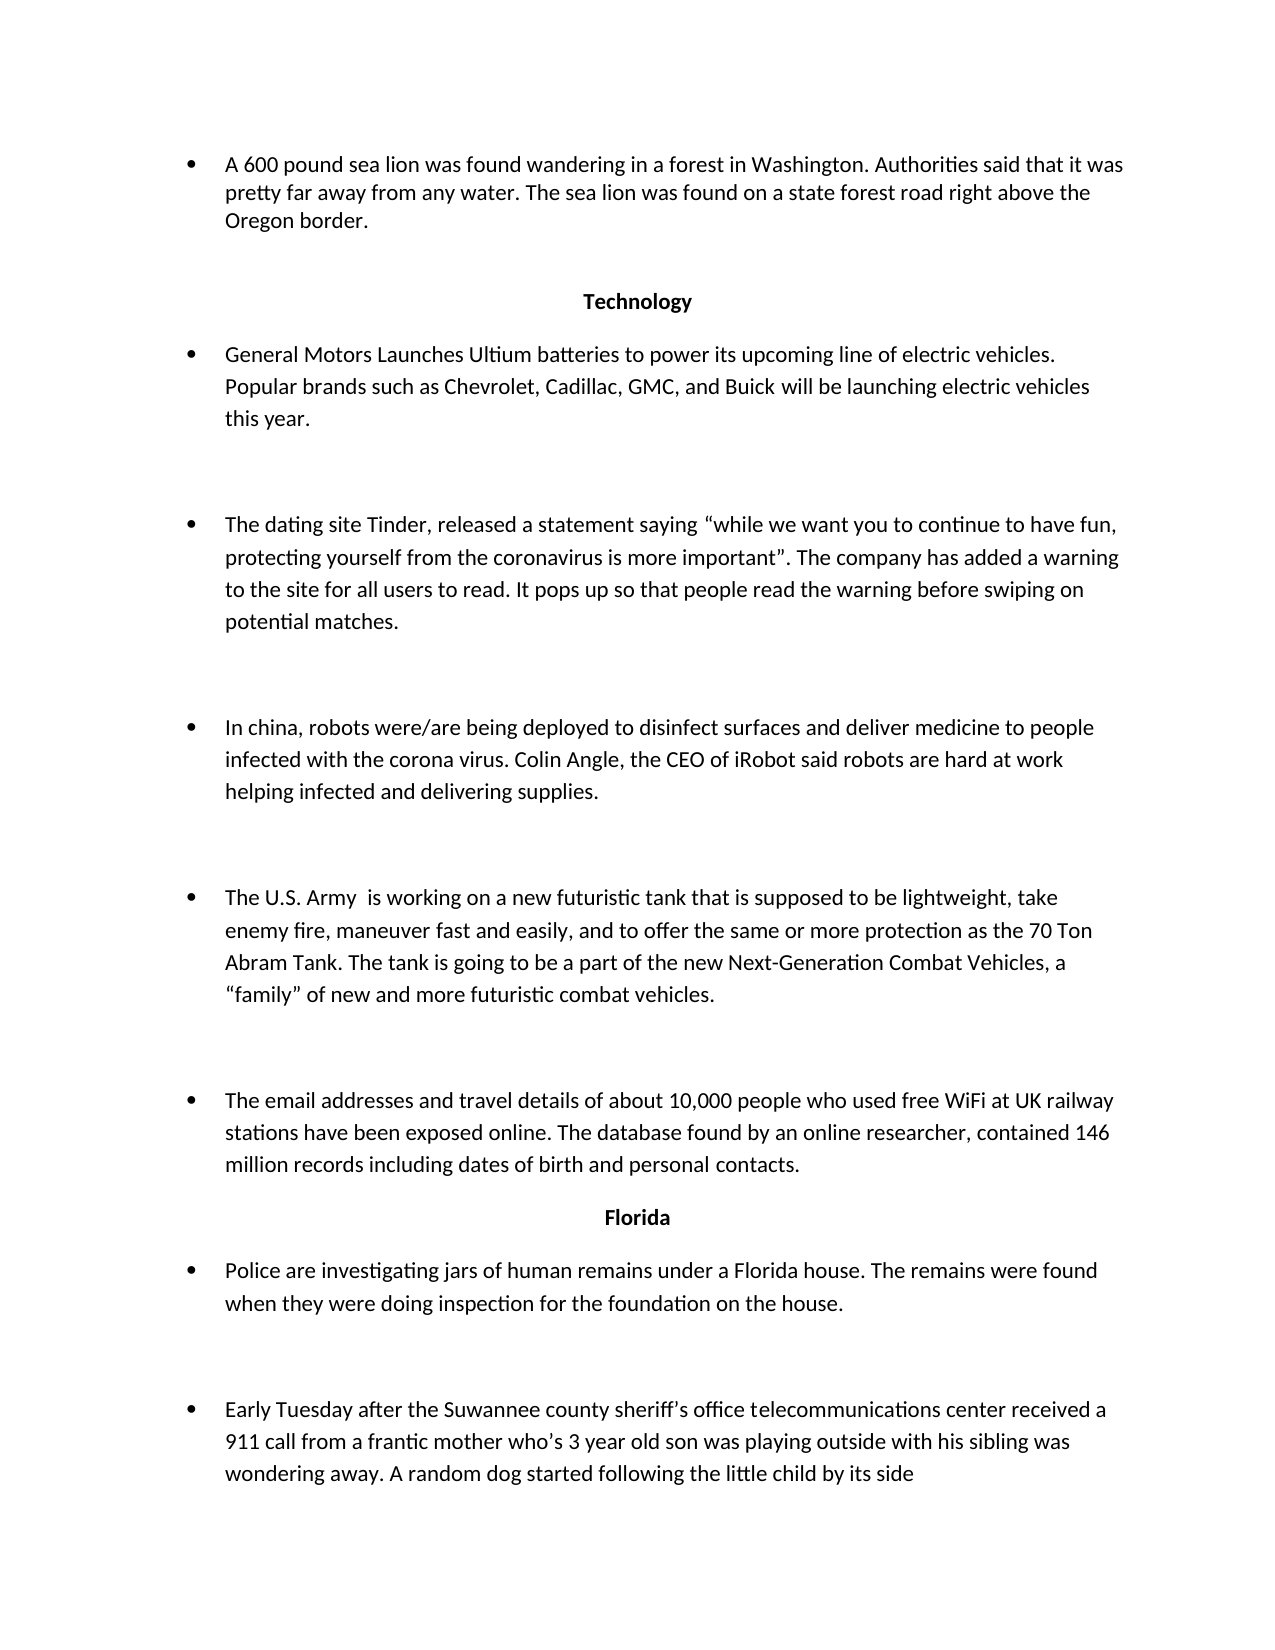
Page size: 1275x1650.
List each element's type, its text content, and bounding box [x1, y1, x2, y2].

list The U.S. Army is working on a new futuristic tank that is supposed to be lightweight, take enemy fire, maneuver fast and easily, and to offer the same or more protection as the 70 Ton Abram Tank. The tank is going to be a part of the new Next-Generation Combat Vehicles, a “family” of new and more futuristic combat vehicles. [187, 883, 1125, 1008]
text Florida [150, 1203, 1125, 1232]
list The dating site Tinder, released a statement saying “while we want you to continue to have fun, protecting yourself from the coronavirus is more important”. The company has added a warning to the site for all users to read. It pops up so that people read the warning before swiping on potential matches. [187, 511, 1125, 635]
list The email addresses and travel details of about 10,000 people who used free WiFi at UK railway stations have been exposed online. The database found by an online researcher, contained 146 million records including dates of birth and personal contacts. [187, 1086, 1125, 1178]
list Police are investigating jars of human remains under a Florida house. The remains were found when they were doing inspection for the foundation on the house. [187, 1257, 1125, 1317]
text Technology [150, 287, 1125, 315]
list General Motors Launches Ultium batteries to power its upcoming line of electric vehicles. Popular brands such as Chevrolet, Cadillac, GMC, and Buick will be launching electric vehicles this year. [187, 340, 1125, 432]
list Early Tuesday after the Suwannee county sheriff’s office telecommunications center received a 911 call from a frantic mother who’s 3 year old son was playing outside with his sibling was wondering away. A random dog started following the little child by its side [187, 1395, 1125, 1487]
list In china, robots were/are being deployed to disinfect surfaces and deliver medicine to people infected with the corona virus. Colin Angle, the CEO of iRobot said robots are hard at work helping infected and delivering supplies. [187, 713, 1125, 806]
list A 600 pound sea lion was found wandering in a forest in Washington. Authorities said that it was pretty far away from any water. The sea lion was found on a state forest road right above the Oregon border. [187, 150, 1125, 234]
